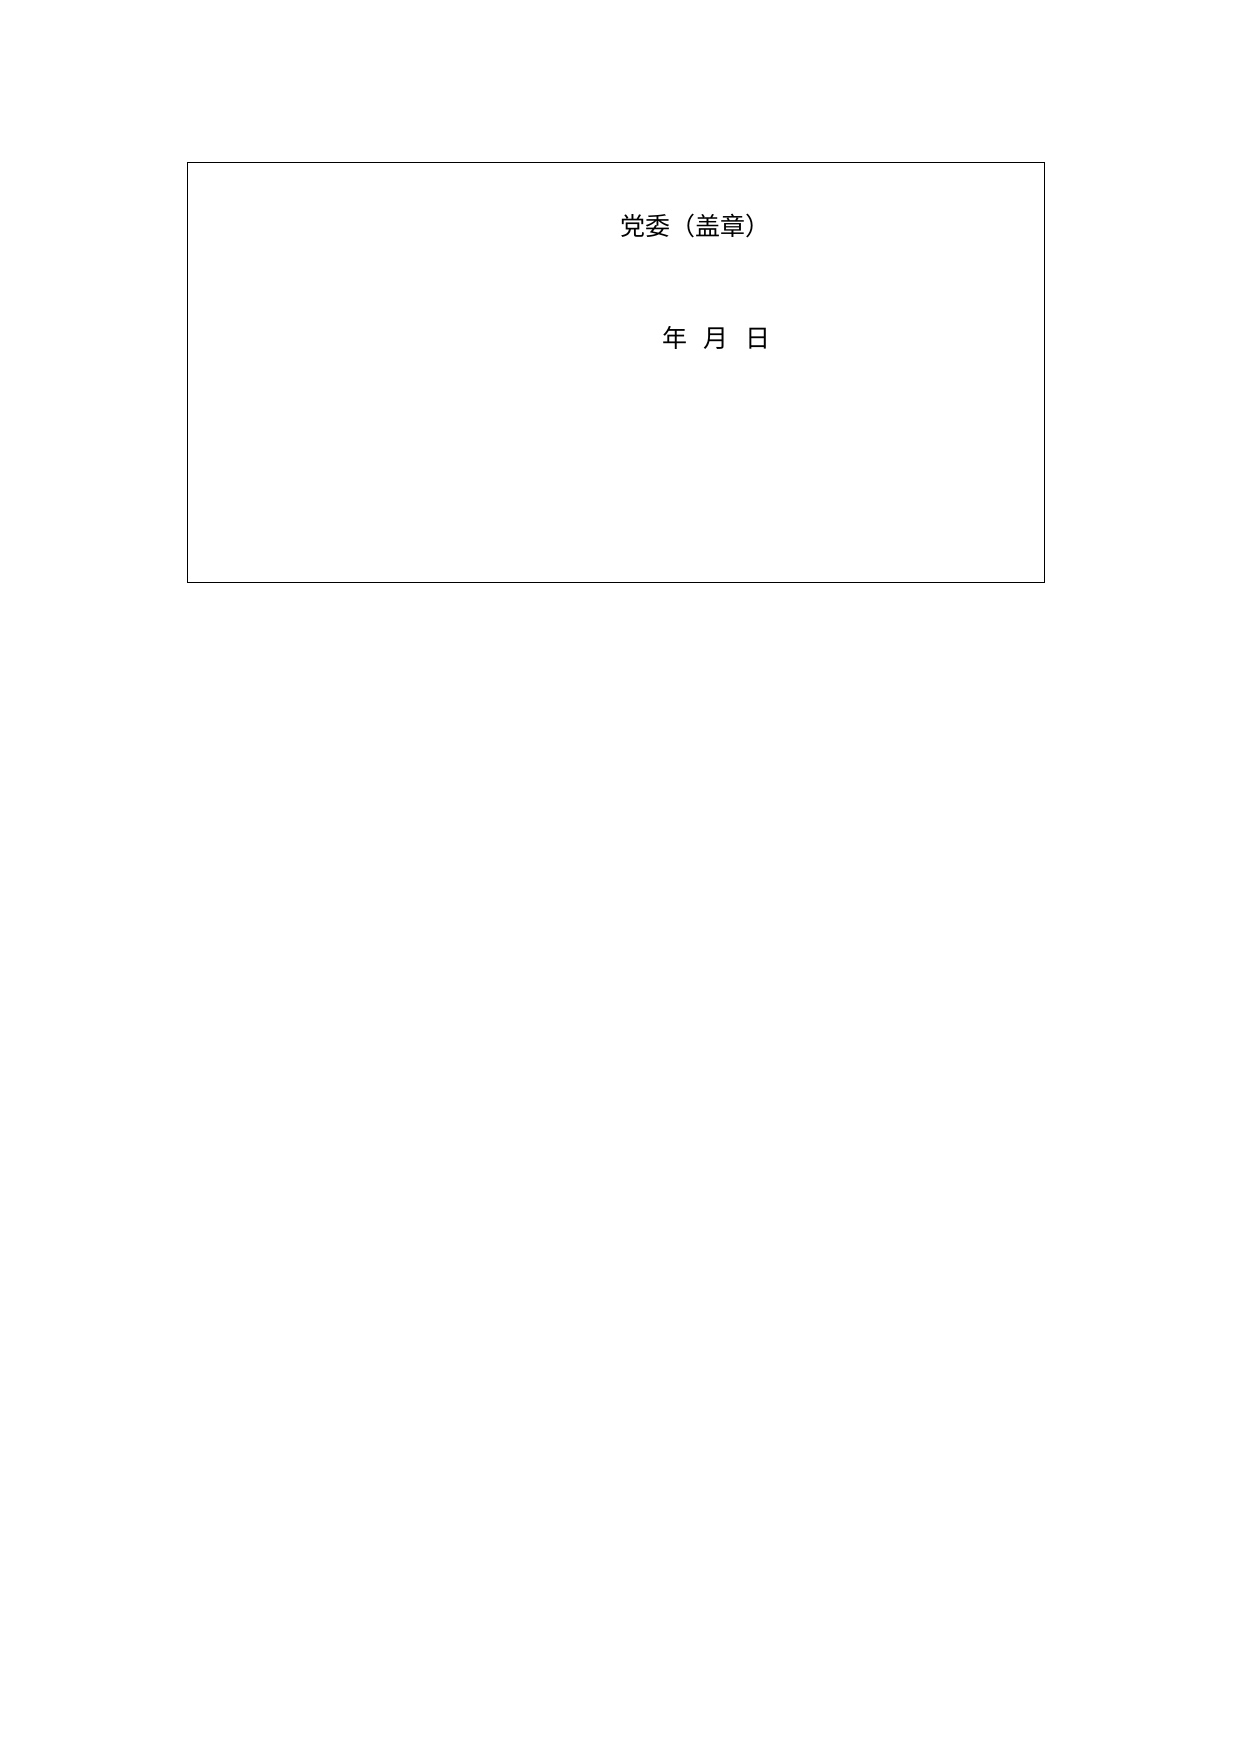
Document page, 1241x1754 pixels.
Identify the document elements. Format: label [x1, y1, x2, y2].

table_header [188, 163, 1044, 582]
